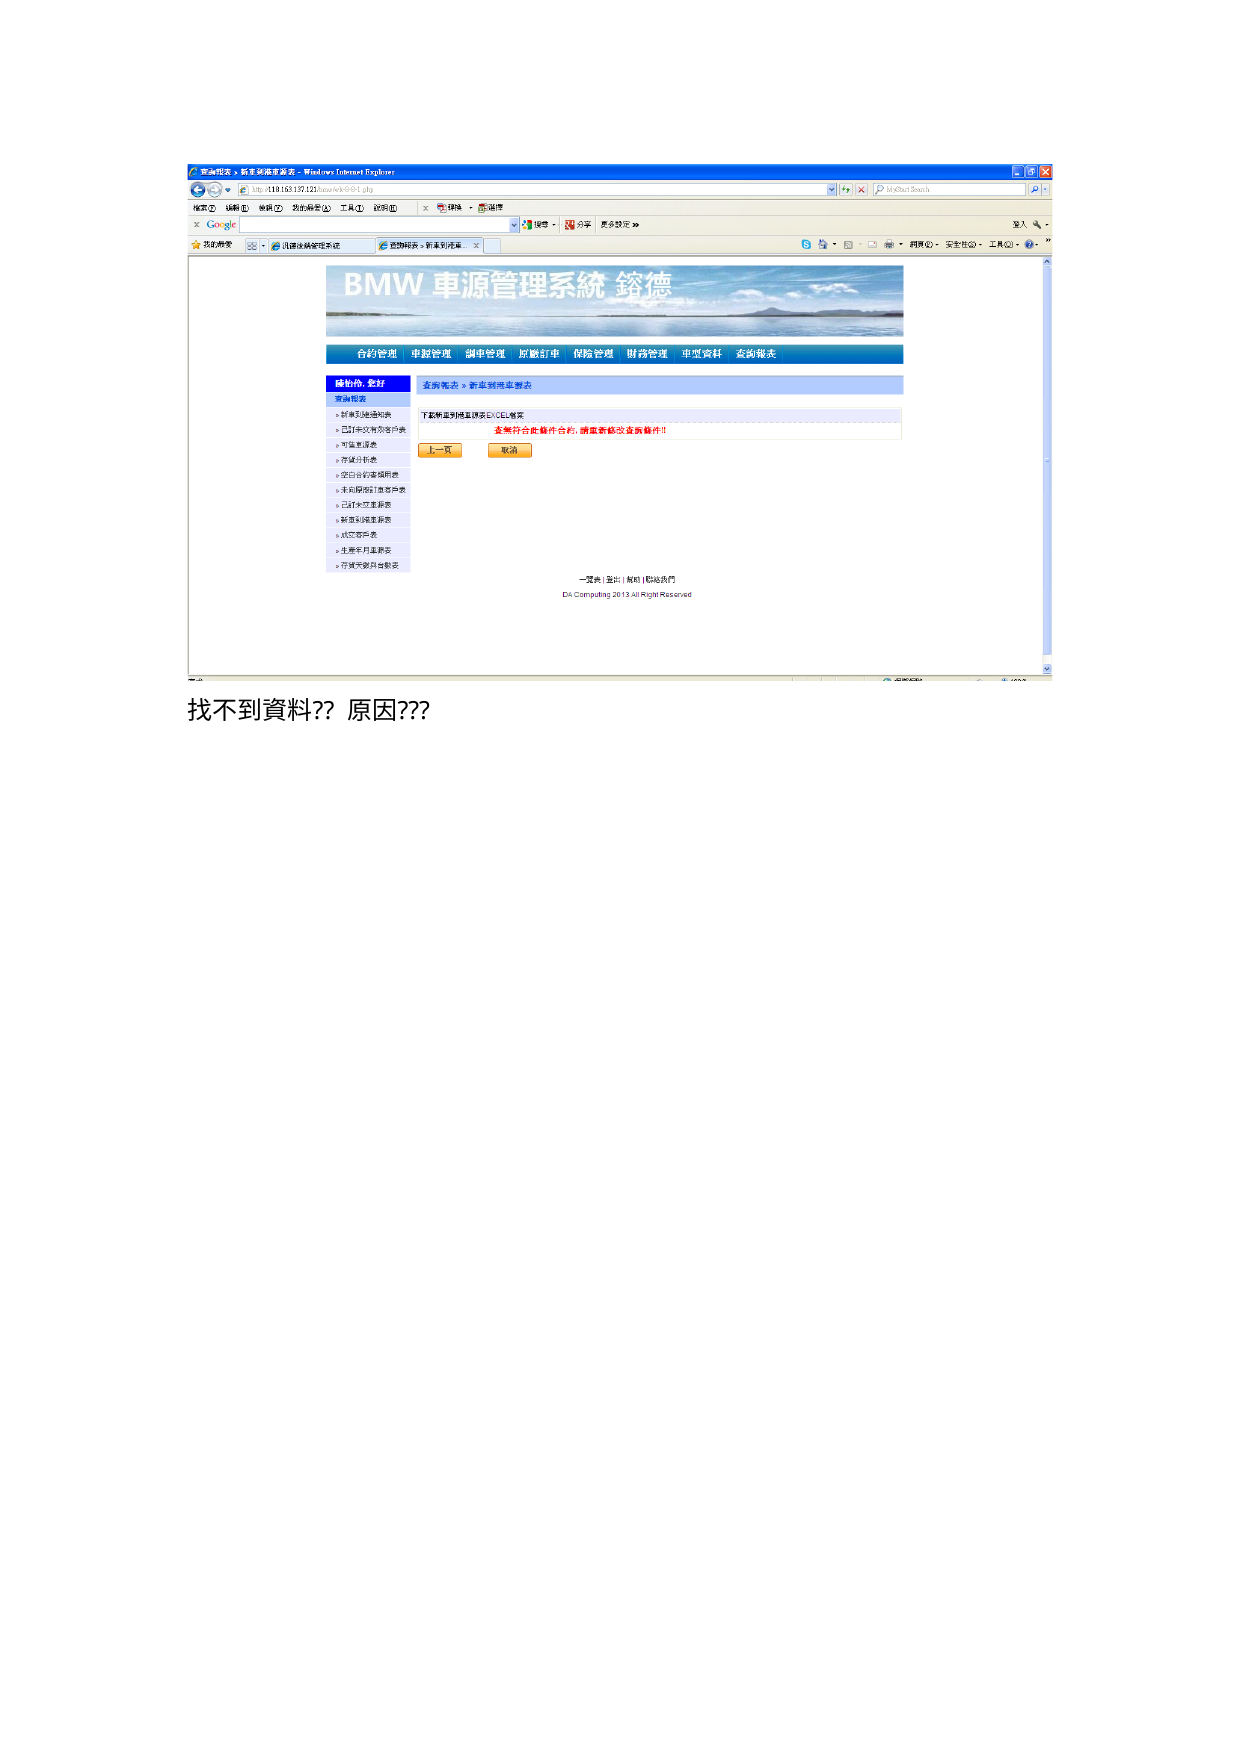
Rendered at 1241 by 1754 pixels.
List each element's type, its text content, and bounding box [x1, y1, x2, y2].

text 找不到資料?? 原因??? [187, 689, 1053, 727]
picture [187, 164, 1053, 681]
